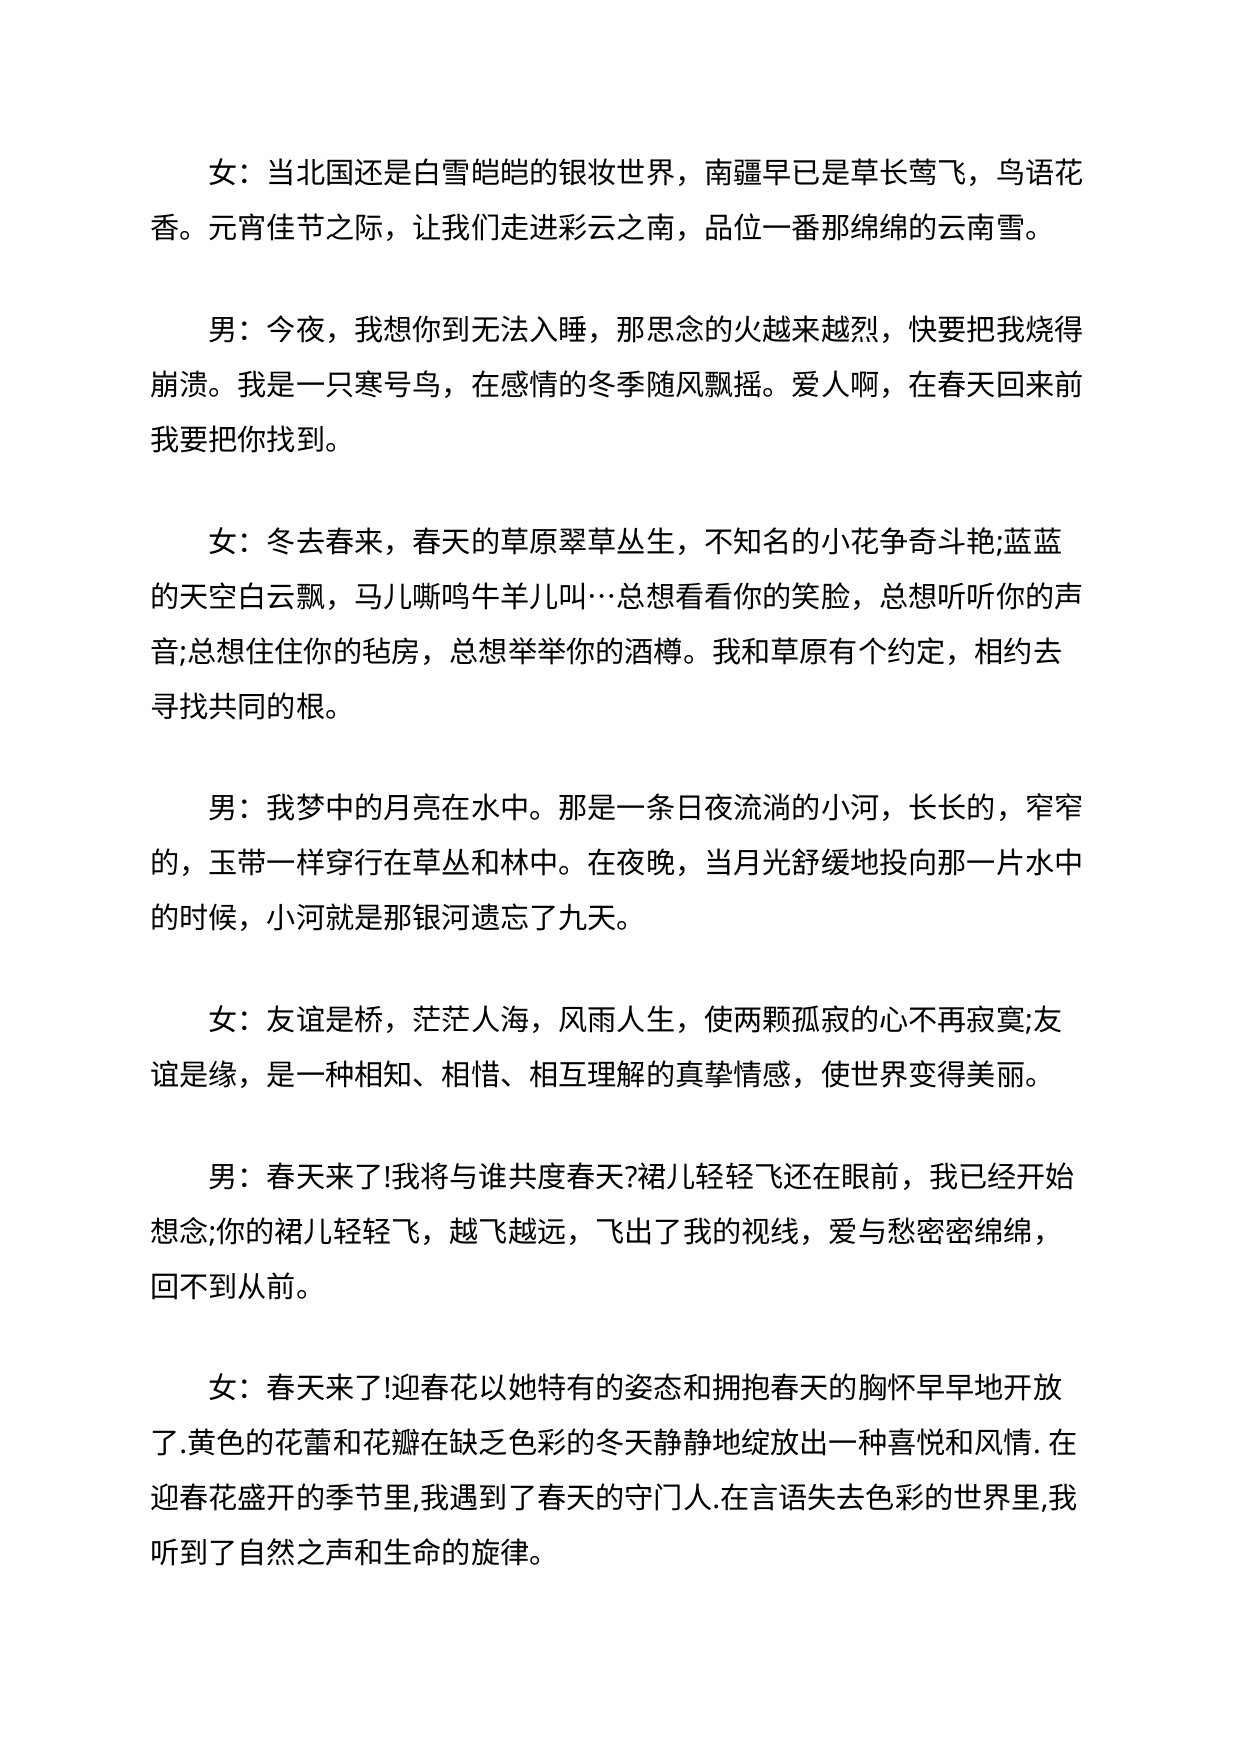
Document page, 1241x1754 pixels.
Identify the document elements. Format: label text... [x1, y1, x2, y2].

text 女：当北国还是白雪皑皑的银妆世界，南疆早已是草长莺飞，鸟语花香。元宵佳节之际，让我们走进彩云之南，品位一番那绵绵的云南雪。 [150, 150, 1090, 247]
text 男：春天来了!我将与谁共度春天?裙儿轻轻飞还在眼前，我已经开始想念;你的裙儿轻轻飞，越飞越远，飞出了我的视线，爱与愁密密绵绵，回不到从前。 [150, 1153, 1090, 1306]
text 女：冬去春来，春天的草原翠草丛生，不知名的小花争奇斗艳;蓝蓝的天空白云飘，马儿嘶鸣牛羊儿叫…总想看看你的笑脸，总想听听你的声音;总想住住你的毡房，总想举举你的酒樽。我和草原有个约定，相约去寻找共同的根。 [150, 518, 1090, 725]
text 女：友谊是桥，茫茫人海，风雨人生，使两颗孤寂的心不再寂寞;友谊是缘，是一种相知、相惜、相互理解的真挚情感，使世界变得美丽。 [150, 996, 1090, 1094]
text 女：春天来了!迎春花以她特有的姿态和拥抱春天的胸怀早早地开放了.黄色的花蕾和花瓣在缺乏色彩的冬天静静地绽放出一种喜悦和风情. 在迎春花盛开的季节里,我遇到了春天的守门人.在言语失去色彩的世界里,我听到了自然之声和生命的旋律。 [150, 1365, 1090, 1572]
text 男：今夜，我想你到无法入睡，那思念的火越来越烈，快要把我烧得崩溃。我是一只寒号鸟，在感情的冬季随风飘摇。爱人啊，在春天回来前我要把你找到。 [150, 307, 1090, 459]
text 男：我梦中的月亮在水中。那是一条日夜流淌的小河，长长的，窄窄的，玉带一样穿行在草丛和林中。在夜晚，当月光舒缓地投向那一片水中的时候，小河就是那银河遗忘了九天。 [150, 785, 1090, 937]
